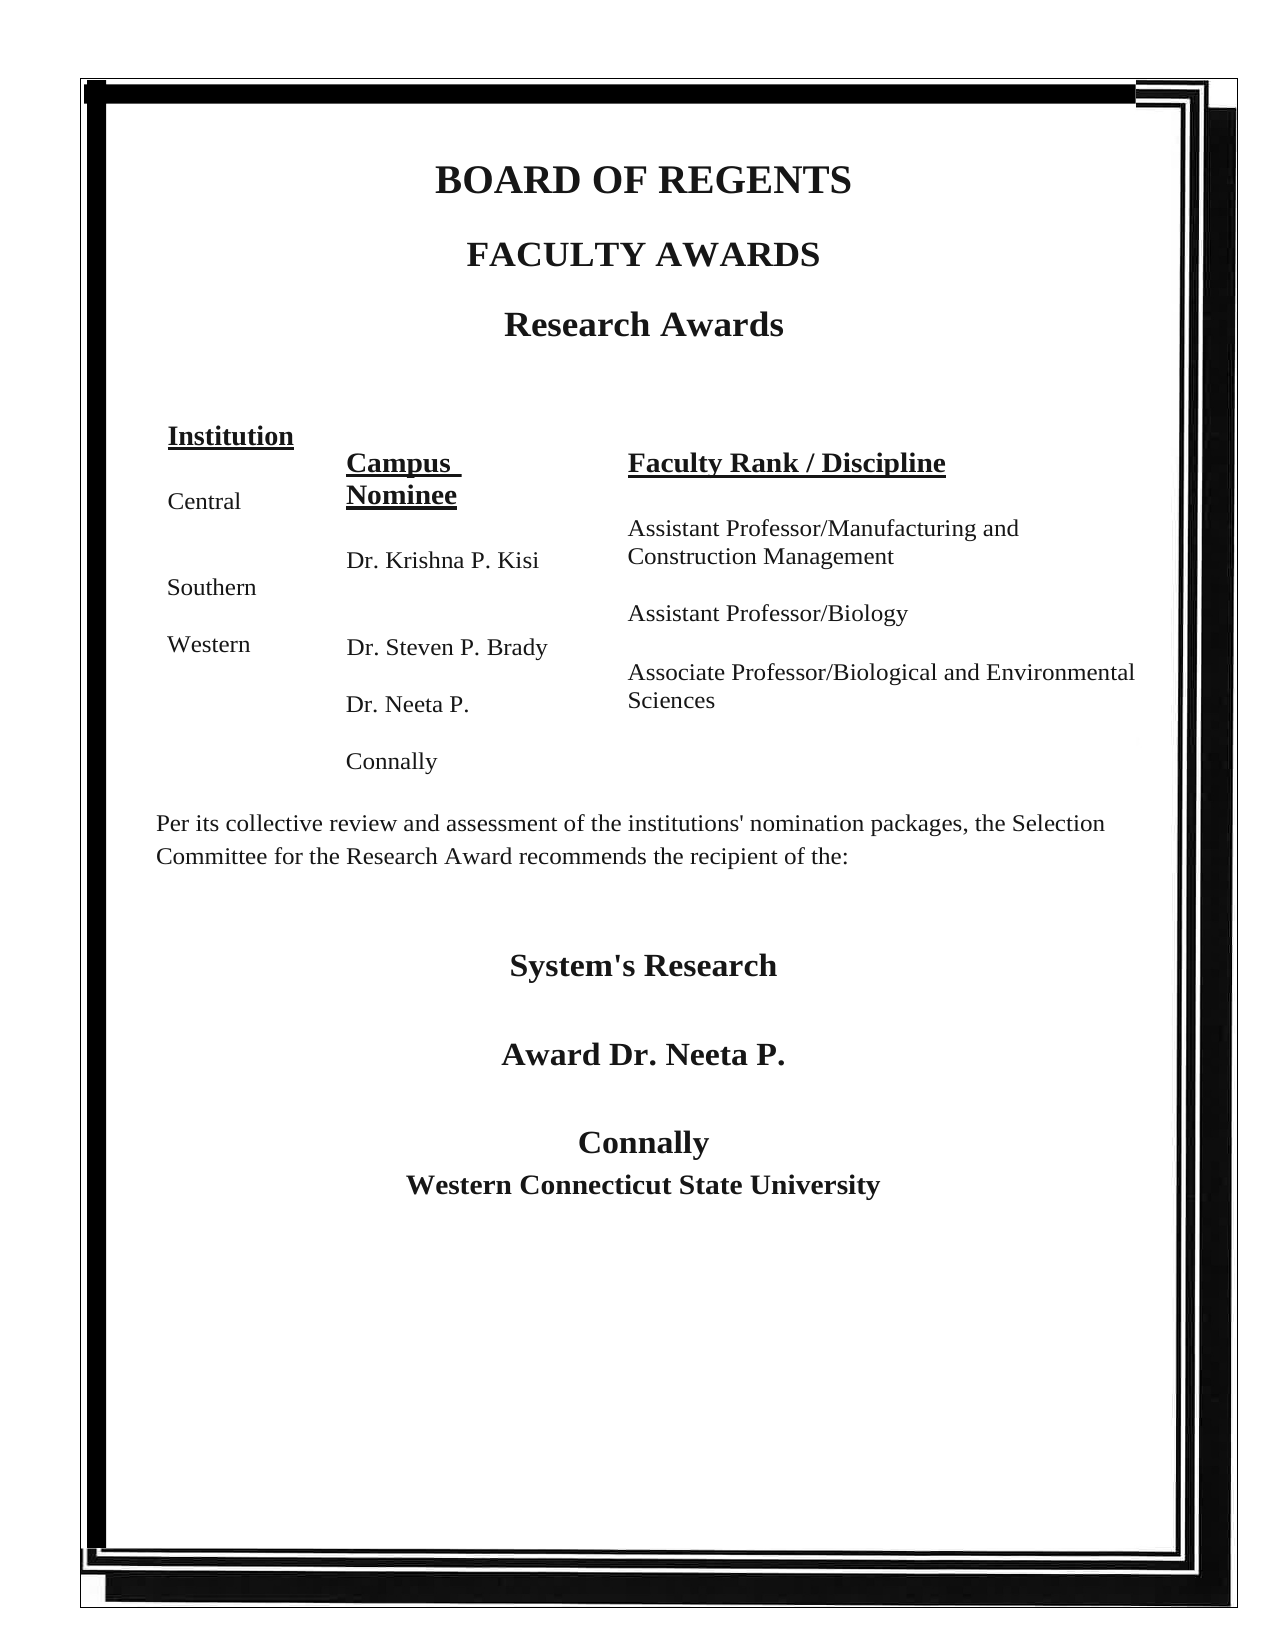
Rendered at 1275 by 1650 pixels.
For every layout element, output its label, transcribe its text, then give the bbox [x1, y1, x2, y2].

text Per its collective review and assessment of the institutions' nomination packages, the Selection Committee for the Research Award recommends the recipient of the: [156, 808, 1141, 869]
text Western Connecticut State University [57, 1168, 1229, 1201]
text Institution [167, 419, 298, 452]
text Research Awards [58, 303, 1229, 344]
text Dr. Steven P. Brady Dr. Neeta P. Connally [346, 633, 567, 775]
picture [81, 79, 1237, 1607]
text Assistant Professor/Biology [627, 599, 1273, 627]
subtitle BOARD OF REGENTS [58, 155, 1229, 202]
text Faculty Rank / Discipline [628, 447, 1273, 479]
text Assistant Professor/Manufacturing and Construction Management [627, 514, 1141, 570]
text Dr. Krishna P. Kisi [346, 546, 567, 573]
text Southern Western [167, 573, 259, 658]
picture [81, 202, 87, 233]
picture [81, 274, 87, 303]
text Central [167, 487, 298, 514]
text System's Research Award Dr. Neeta P. Connally [457, 895, 829, 1161]
text Campus Nominee [346, 446, 567, 511]
text FACULTY AWARDS [58, 233, 1229, 274]
picture [81, 344, 87, 1168]
text Associate Professor/Biological and Environmental Sciences [627, 658, 1141, 714]
